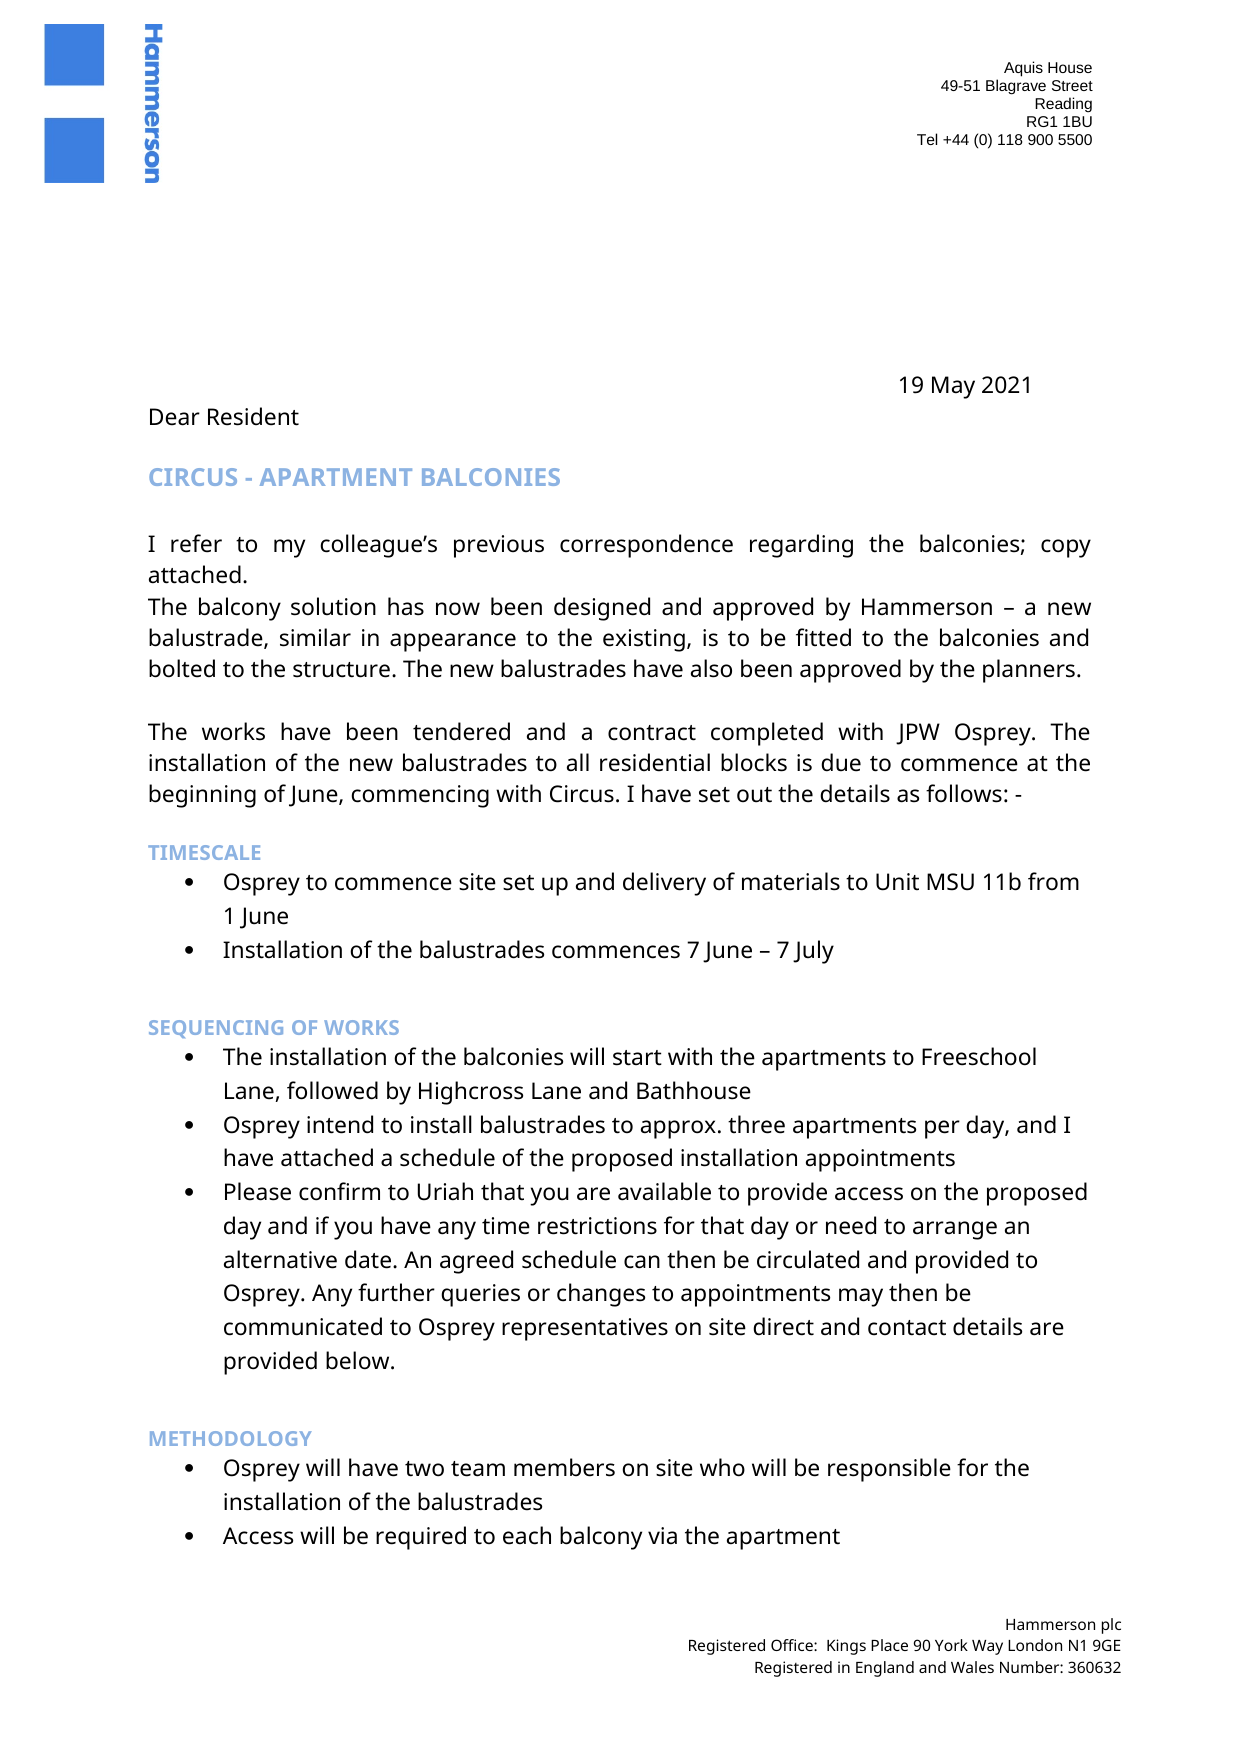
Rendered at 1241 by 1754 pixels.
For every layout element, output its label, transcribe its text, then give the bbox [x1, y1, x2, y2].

text SEQUENCING OF WORKS [148, 1013, 1092, 1041]
list The installation of the balconies will start with the apartments to Freeschool Lane, followed by Highcross Lane and Bathhouse [185, 1041, 1092, 1106]
text METHODOLOGY [148, 1424, 1092, 1452]
text CIRCUS - APARTMENT BALCONIES [148, 460, 1092, 494]
list Osprey intend to install balustrades to approx. three apartments per day, and I have attached a schedule of the proposed installation appointments [185, 1109, 1092, 1174]
list Osprey will have two team members on site who will be responsible for the installation of the balustrades [185, 1452, 1092, 1517]
text I refer to my colleague’s previous correspondence regarding the balconies; copy attached. [148, 528, 1092, 591]
list Osprey to commence site set up and delivery of materials to Unit MSU 11b from 1 June [185, 866, 1092, 931]
picture [0, 24, 163, 181]
list Installation of the balustrades commences 7 June – 7 July [185, 934, 1092, 965]
text 19 May 2021 [148, 369, 1092, 400]
text TIMESCALE [148, 838, 1092, 866]
list Please confirm to Uriah that you are available to provide access on the proposed day and if you have any time restrictions for that day or need to arrange an alternative date. An agreed schedule can then be circulated and provided to Osprey. Any further queries or changes to appointments may then be communicated to Osprey representatives on site direct and contact details are provided below. [185, 1176, 1092, 1376]
list Access will be required to each balcony via the apartment [185, 1520, 1092, 1551]
text The works have been tendered and a contract completed with JPW Osprey. The installation of the new balustrades to all residential blocks is due to commence at the beginning of June, commencing with Circus. I have set out the details as follows: - [148, 716, 1092, 809]
text The balcony solution has now been designed and approved by Hammerson – a new balustrade, similar in appearance to the existing, is to be fitted to the balconies and bolted to the structure. The new balustrades have also been approved by the planners. [148, 591, 1092, 684]
text Dear Resident [148, 400, 1092, 432]
